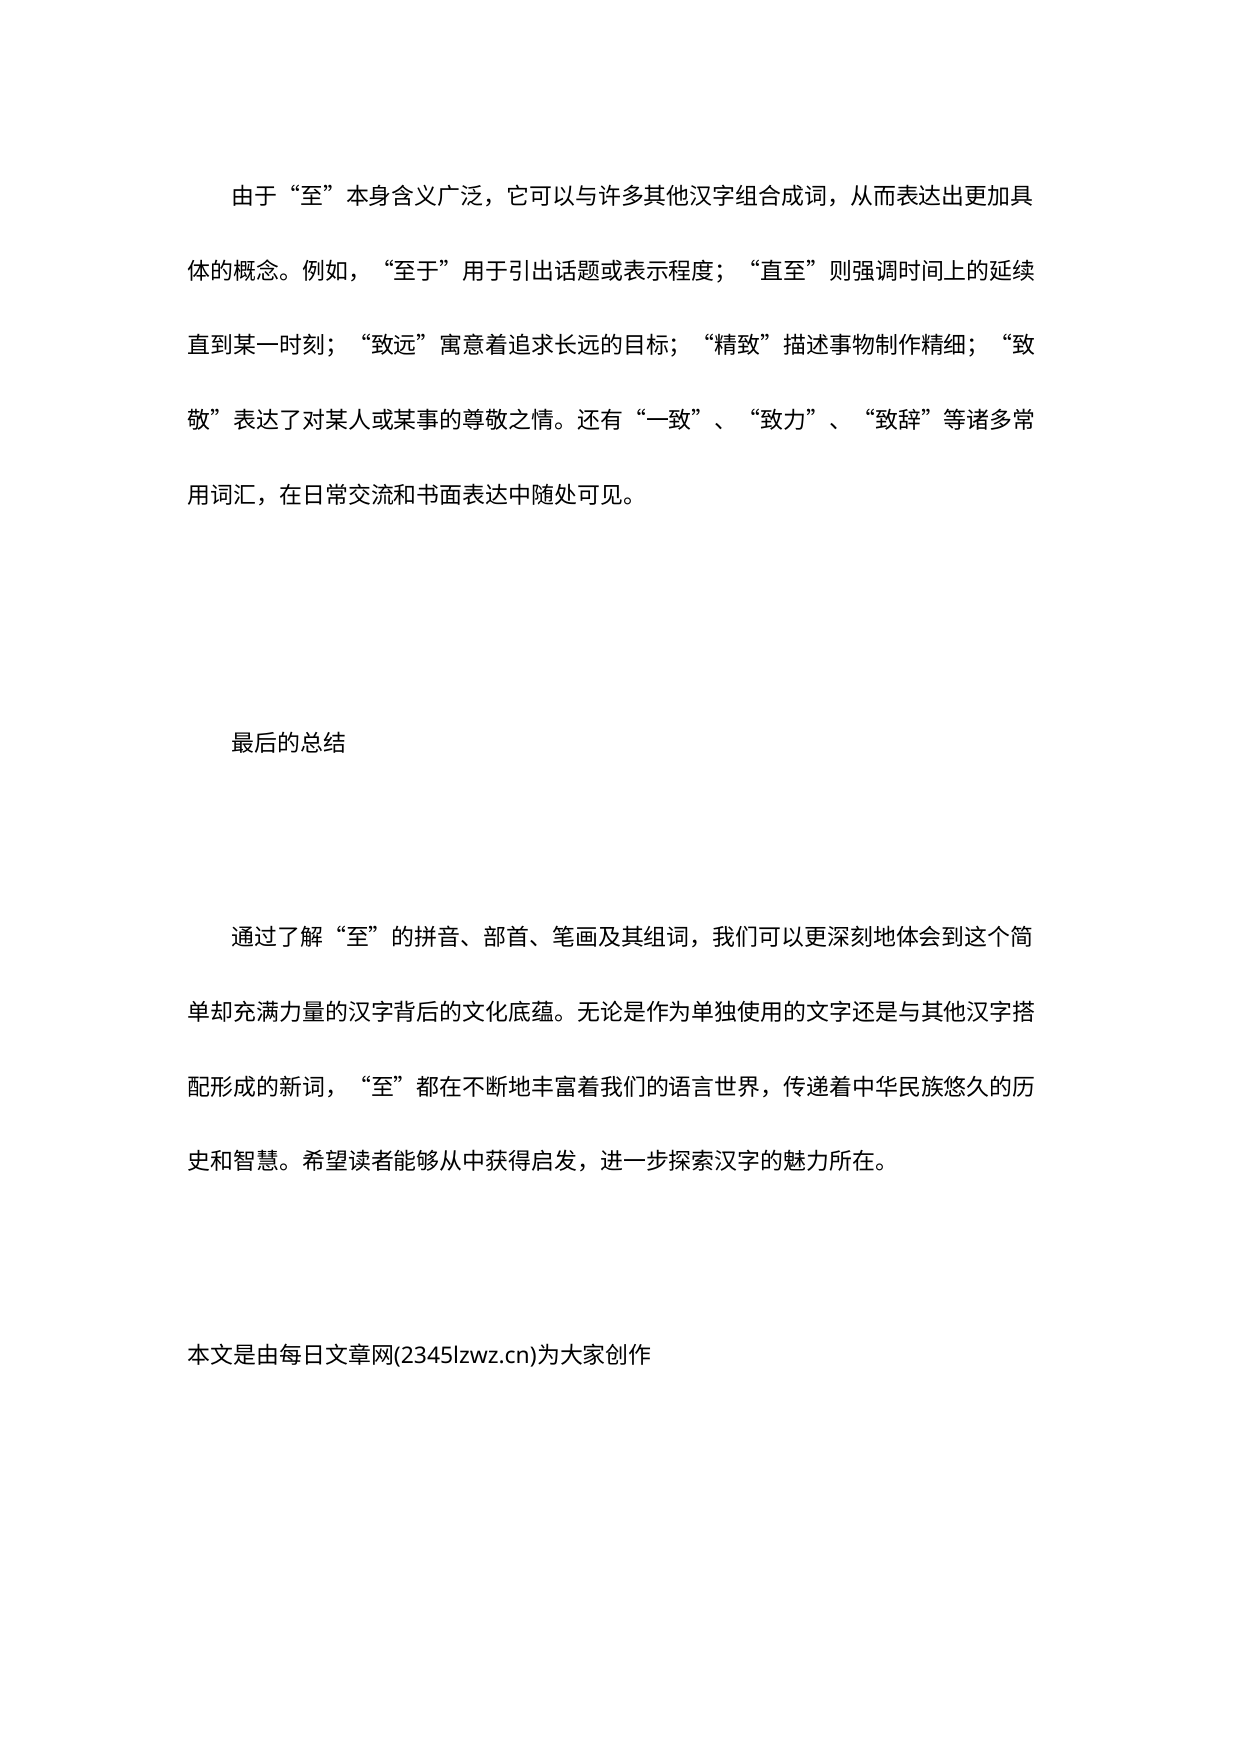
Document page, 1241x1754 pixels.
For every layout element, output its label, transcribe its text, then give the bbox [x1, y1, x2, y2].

text 通过了解“至”的拼音、部首、笔画及其组词，我们可以更深刻地体会到这个简单却充满力量的汉字背后的文化底蕴。无论是作为单独使用的文字还是与其他汉字搭配形成的新词，“至”都在不断地丰富着我们的语言世界，传递着中华民族悠久的历史和智慧。希望读者能够从中获得启发，进一步探索汉字的魅力所在。 [187, 903, 1053, 1192]
text 最后的总结 [187, 709, 1053, 774]
text 由于“至”本身含义广泛，它可以与许多其他汉字组合成词，从而表达出更加具体的概念。例如，“至于”用于引出话题或表示程度；“直至”则强调时间上的延续直到某一时刻；“致远”寓意着追求长远的目标；“精致”描述事物制作精细；“致敬”表达了对某人或某事的尊敬之情。还有“一致”、“致力”、“致辞”等诸多常用词汇，在日常交流和书面表达中随处可见。 [187, 162, 1053, 526]
text 本文是由每日文章网(2345lzwz.cn)为大家创作 [187, 1322, 1053, 1387]
